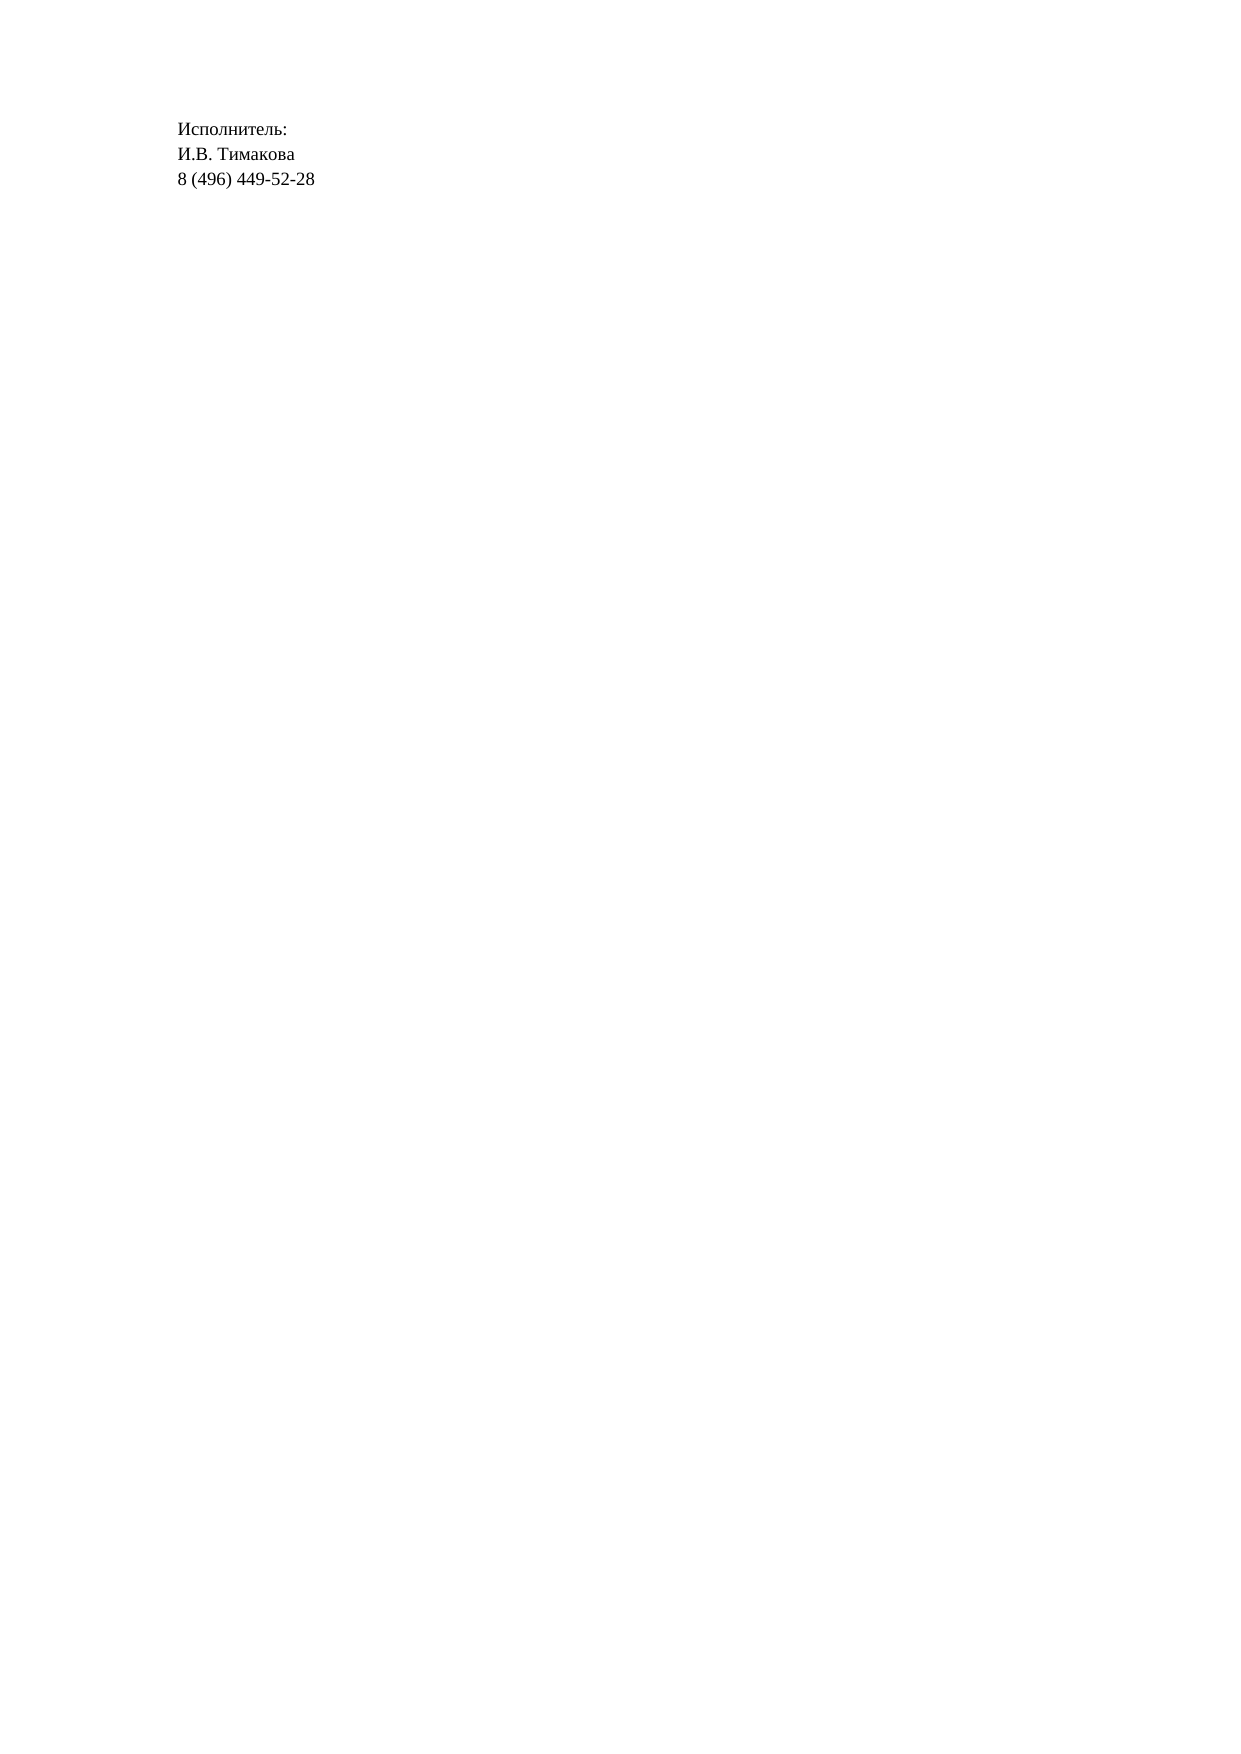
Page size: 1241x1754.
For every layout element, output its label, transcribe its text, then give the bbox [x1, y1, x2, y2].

list Исполнитель: [177, 118, 1181, 140]
text И.В. Тимакова [177, 143, 1152, 164]
text 8 (496) 449-52-28 [177, 168, 1152, 189]
